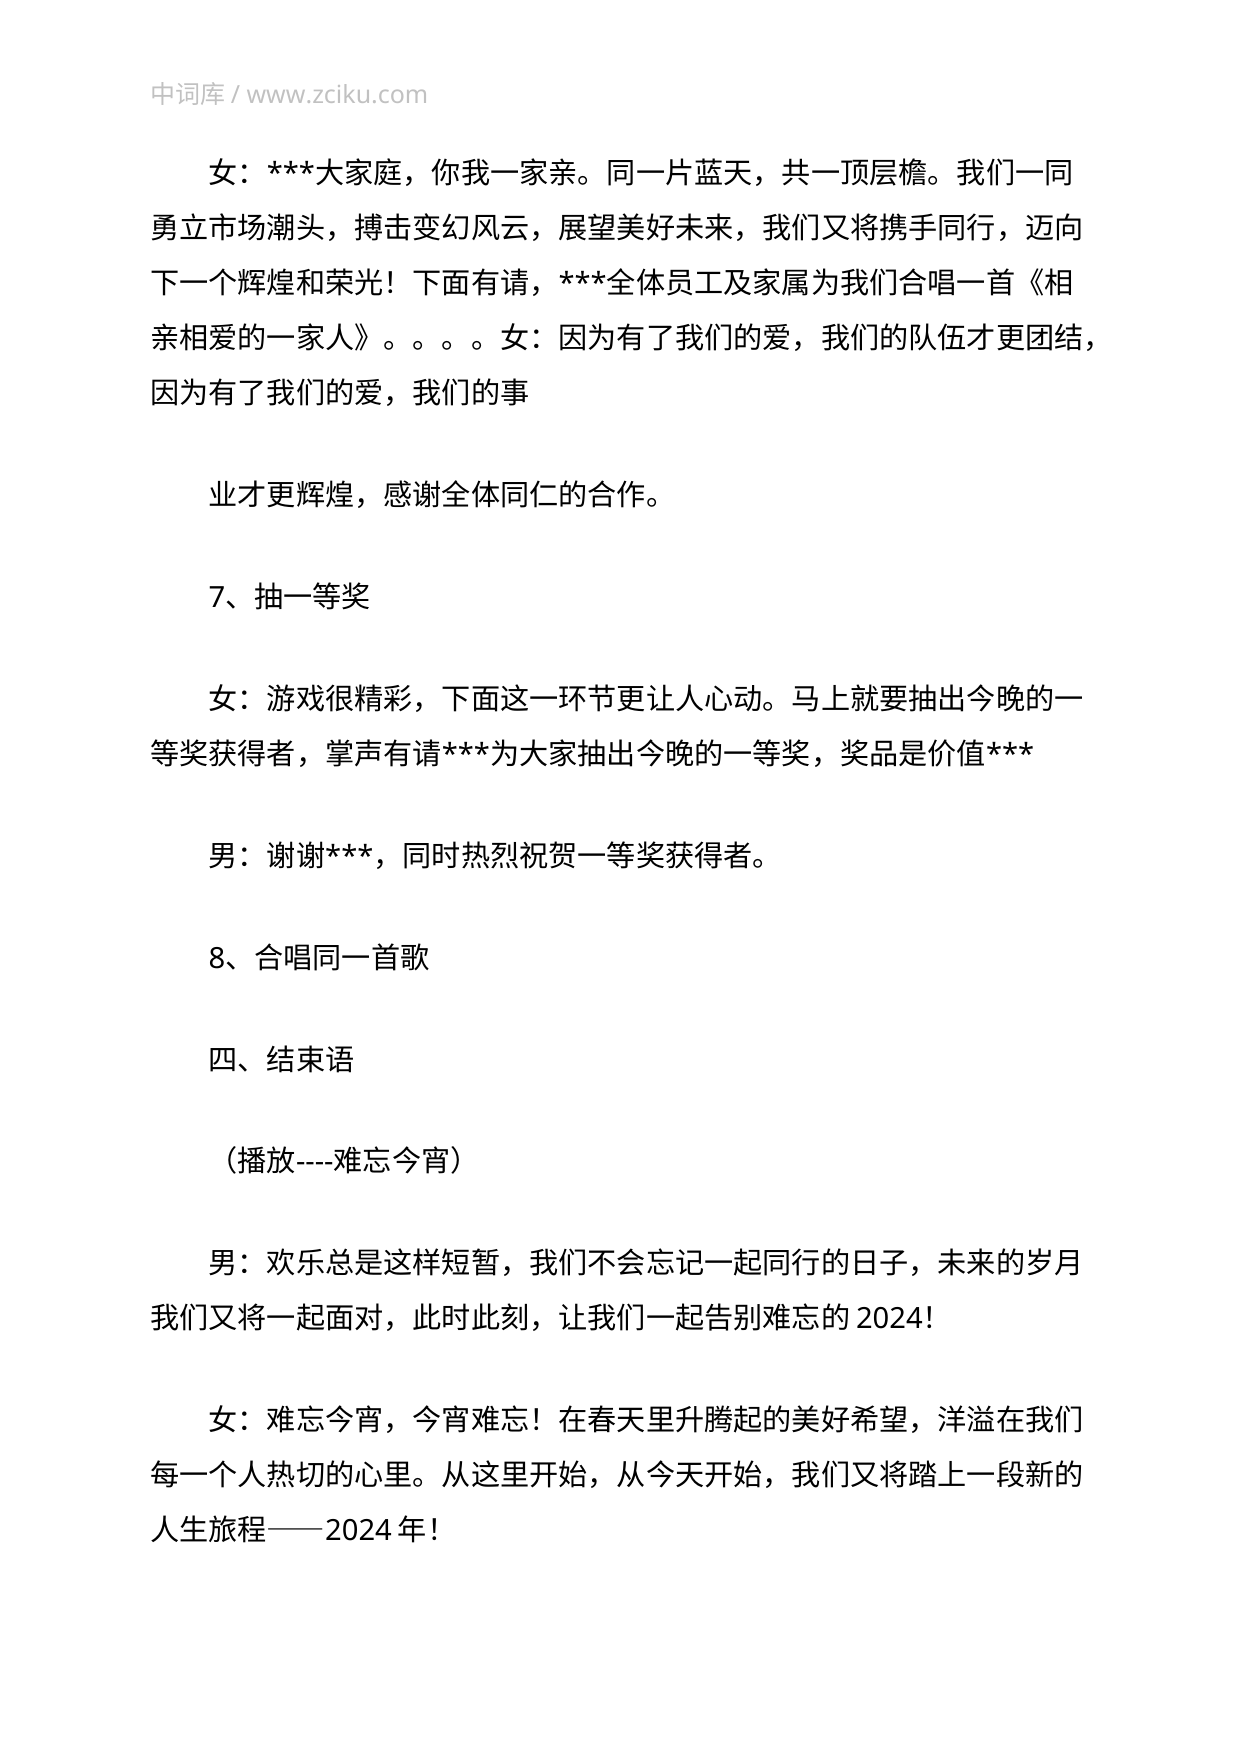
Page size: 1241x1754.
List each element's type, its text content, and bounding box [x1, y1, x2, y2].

text 女：***大家庭，你我一家亲。同一片蓝天，共一顶层檐。我们一同勇立市场潮头，搏击变幻风云，展望美好未来，我们又将携手同行，迈向下一个辉煌和荣光！下面有请，***全体员工及家属为我们合唱一首《相亲相爱的一家人》。。。。女：因为有了我们的爱，我们的队伍才更团结，因为有了我们的爱，我们的事 [150, 150, 1090, 412]
text 业才更辉煌，感谢全体同仁的合作。 [150, 472, 1090, 514]
text 男：谢谢***，同时热烈祝贺一等奖获得者。 [150, 832, 1090, 874]
text 女：难忘今宵，今宵难忘！在春天里升腾起的美好希望，洋溢在我们每一个人热切的心里。从这里开始，从今天开始，我们又将踏上一段新的人生旅程——2024年！ [150, 1397, 1090, 1549]
text 8、合唱同一首歌 [150, 934, 1090, 977]
text 女：游戏很精彩，下面这一环节更让人心动。马上就要抽出今晚的一等奖获得者，掌声有请***为大家抽出今晚的一等奖，奖品是价值*** [150, 675, 1090, 773]
text 7、抽一等奖 [150, 573, 1090, 616]
text （播放----难忘今宵） [150, 1138, 1090, 1180]
text 男：欢乐总是这样短暂，我们不会忘记一起同行的日子，未来的岁月我们又将一起面对，此时此刻，让我们一起告别难忘的2024！ [150, 1240, 1090, 1337]
text 四、结束语 [150, 1036, 1090, 1078]
